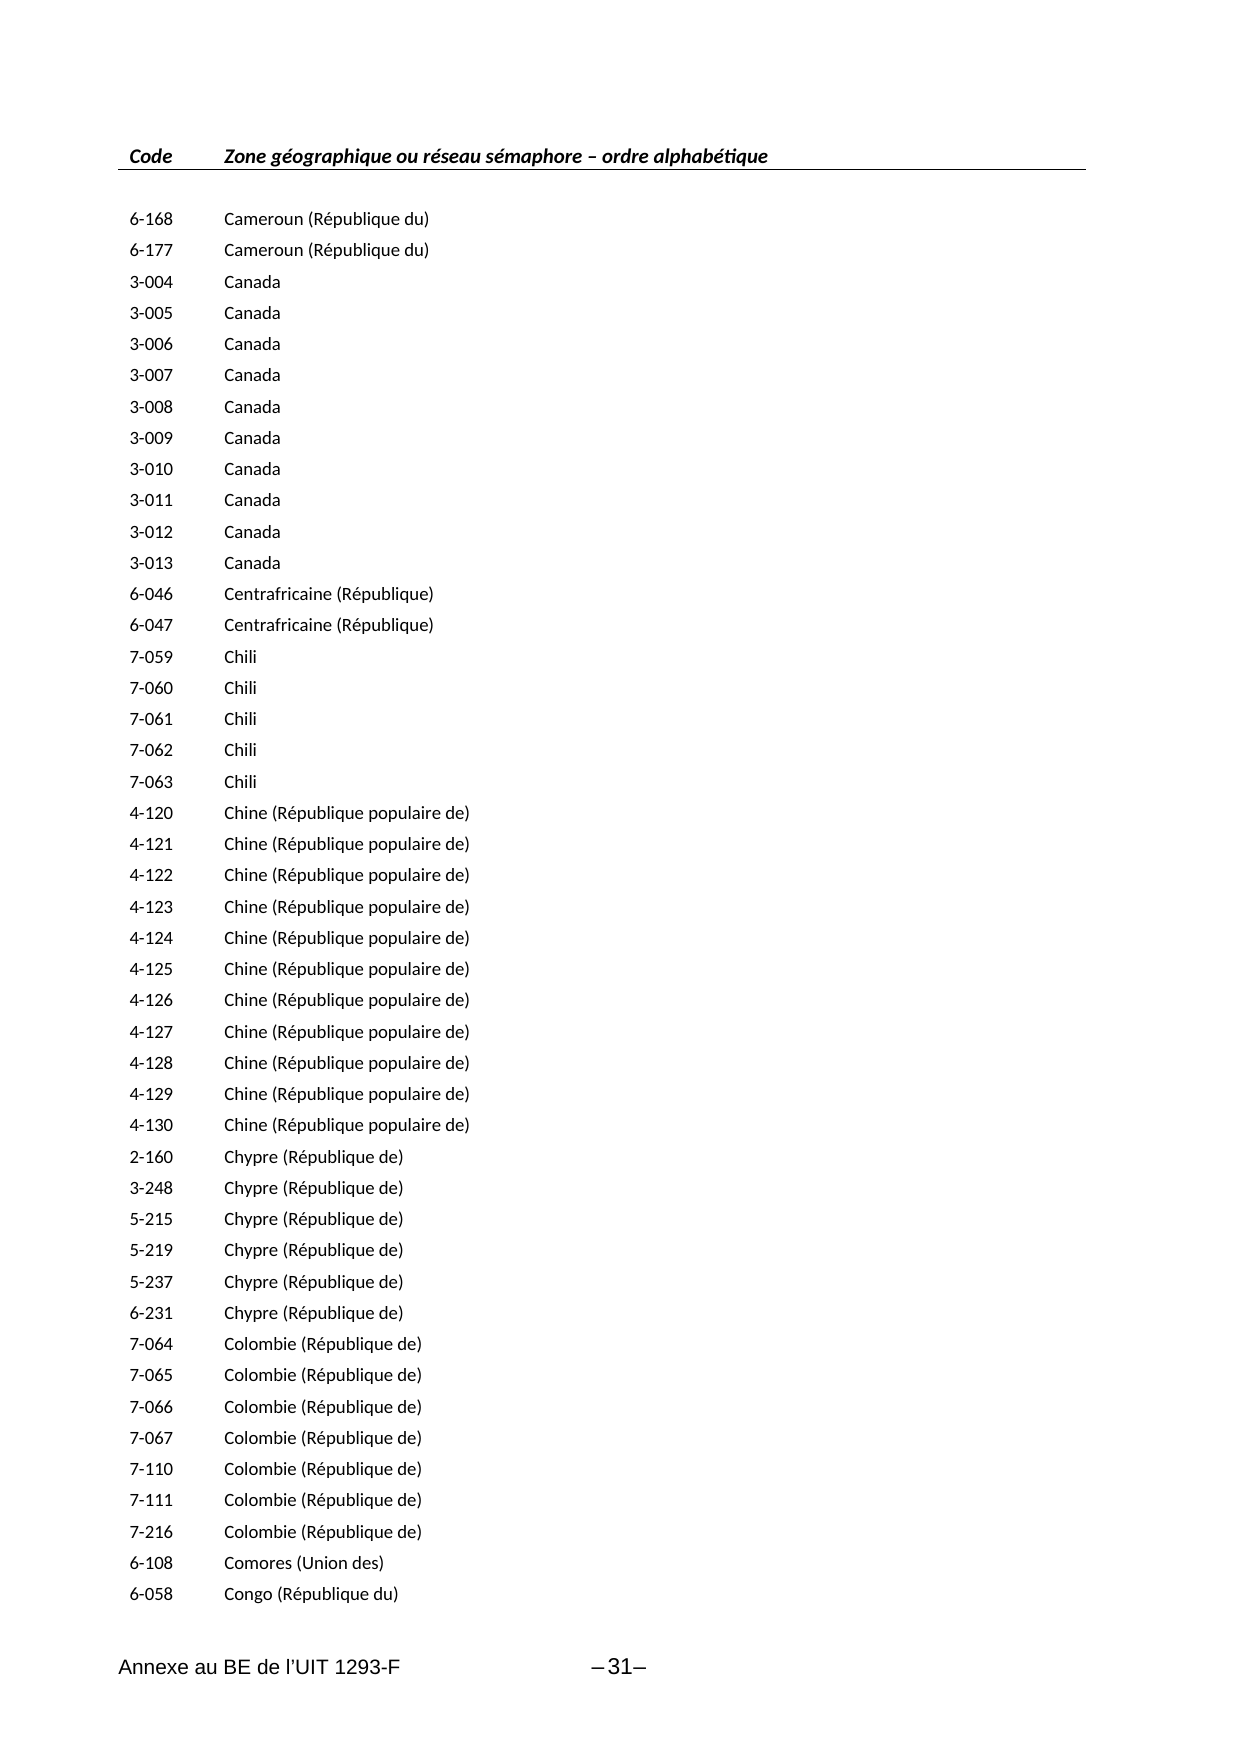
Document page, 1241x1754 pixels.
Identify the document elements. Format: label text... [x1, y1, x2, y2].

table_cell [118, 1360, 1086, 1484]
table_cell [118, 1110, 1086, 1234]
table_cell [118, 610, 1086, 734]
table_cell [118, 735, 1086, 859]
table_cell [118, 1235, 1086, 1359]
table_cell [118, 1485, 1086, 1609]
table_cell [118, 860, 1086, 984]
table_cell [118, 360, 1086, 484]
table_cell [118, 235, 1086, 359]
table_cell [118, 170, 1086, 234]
table_header Code [118, 118, 213, 168]
table_header Zone géographique ou réseau sémaphore – ordre alphabétique [213, 118, 1086, 168]
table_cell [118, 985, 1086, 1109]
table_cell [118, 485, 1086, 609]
